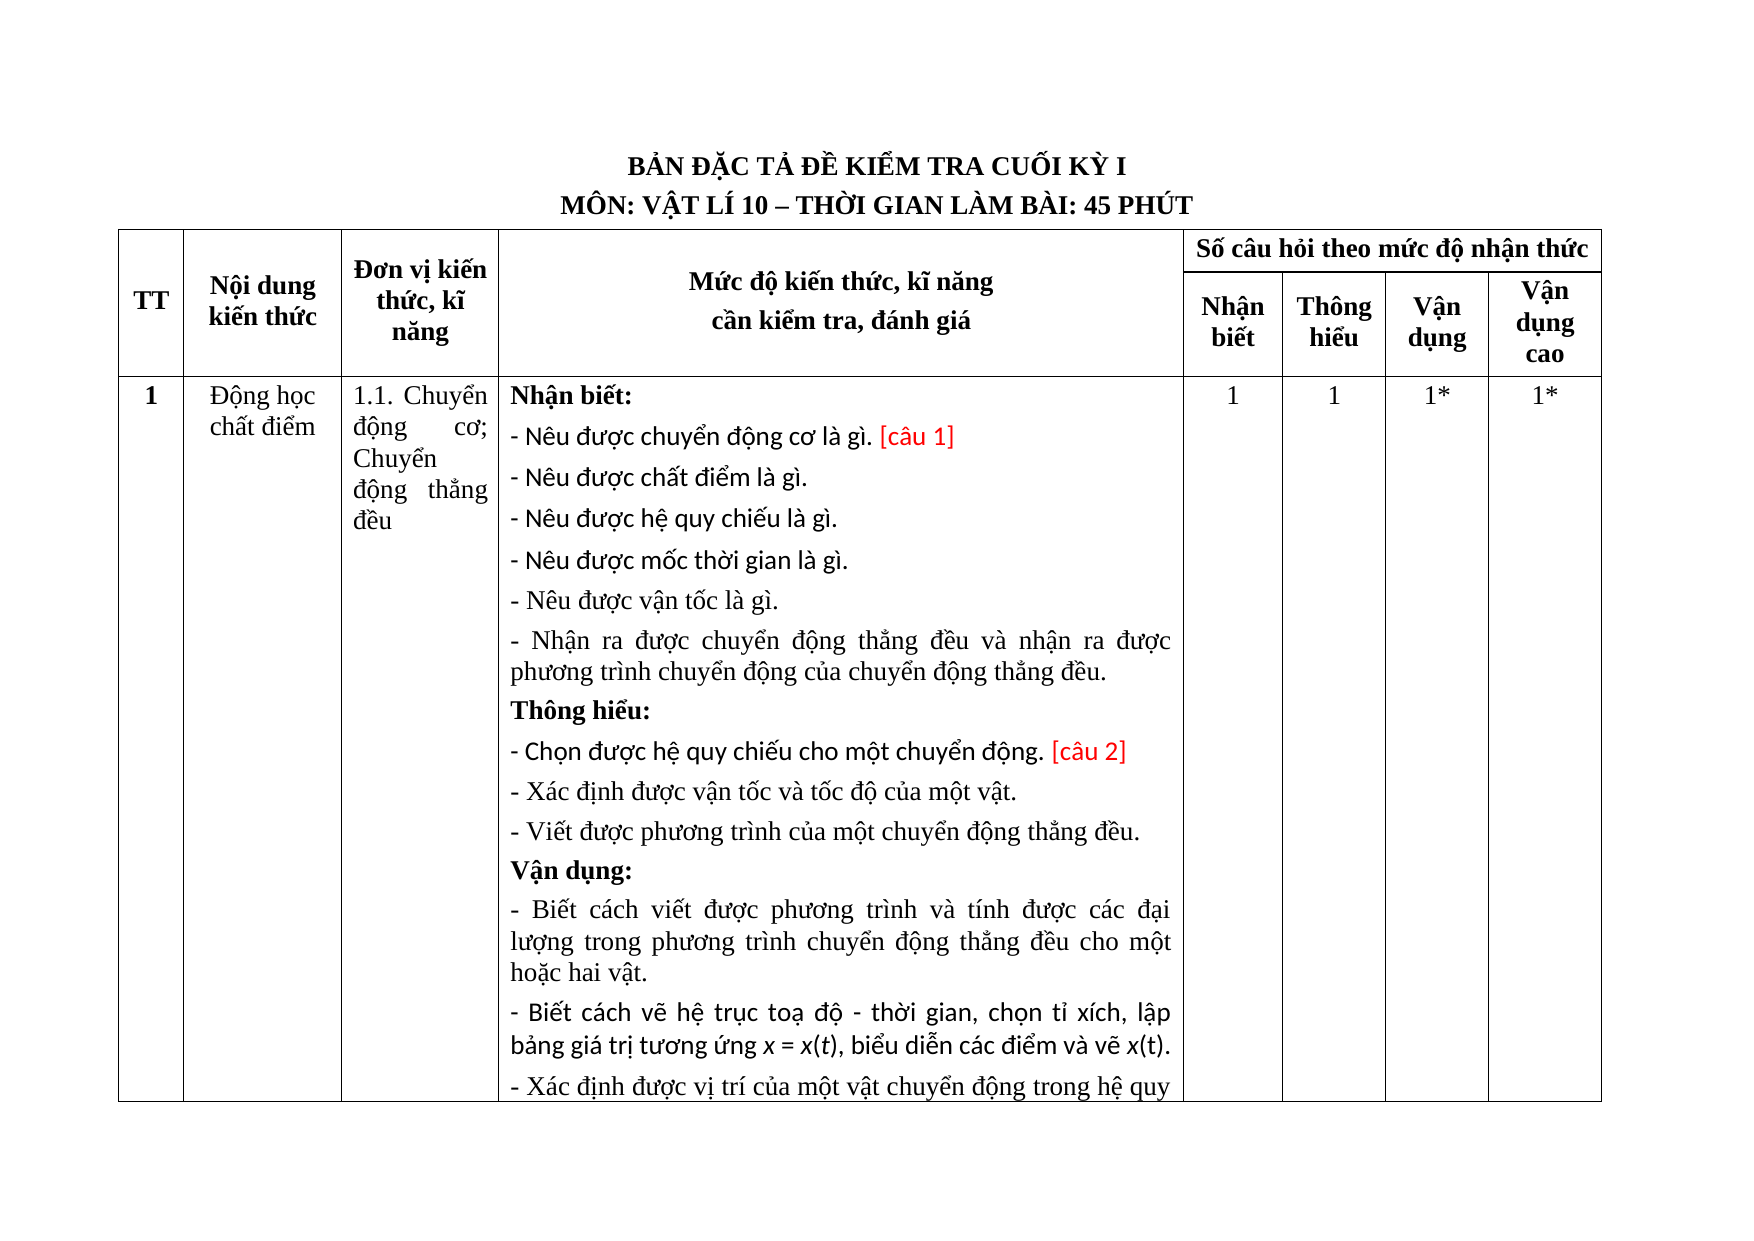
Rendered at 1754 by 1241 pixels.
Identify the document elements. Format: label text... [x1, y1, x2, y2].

table_cell Vận dụng cao [1489, 273, 1601, 376]
table_header Đơn vị kiến thức, kĩ năng [342, 230, 498, 376]
table_header Số câu hỏi theo mức độ nhận thức [1184, 230, 1601, 271]
text MÔN: VẬT LÍ 10 – THỜI GIAN LÀM BÀI: 45 PHÚT [118, 189, 1636, 220]
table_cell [342, 377, 498, 1101]
table_cell 1 [1184, 377, 1282, 1101]
table_cell Thông hiểu [1283, 273, 1385, 376]
table_cell 1 [119, 377, 183, 1101]
table_cell 1 [1283, 377, 1385, 1101]
table_cell 1* [1489, 377, 1601, 1101]
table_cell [499, 377, 1183, 1101]
table_header TT [119, 230, 183, 376]
table_cell Vận dụng [1386, 273, 1488, 376]
table_header Nội dung kiến thức [184, 230, 341, 376]
table_cell Động học chất điểm [184, 377, 341, 1101]
table_cell Nhận biết [1184, 273, 1282, 376]
table_cell 1* [1386, 377, 1488, 1101]
table_header Mức độ kiến thức, kĩ năng cần kiểm tra, đánh giá [499, 230, 1183, 376]
text BẢN ĐẶC TẢ ĐỀ KIỂM TRA CUỐI KỲ I [118, 150, 1636, 181]
